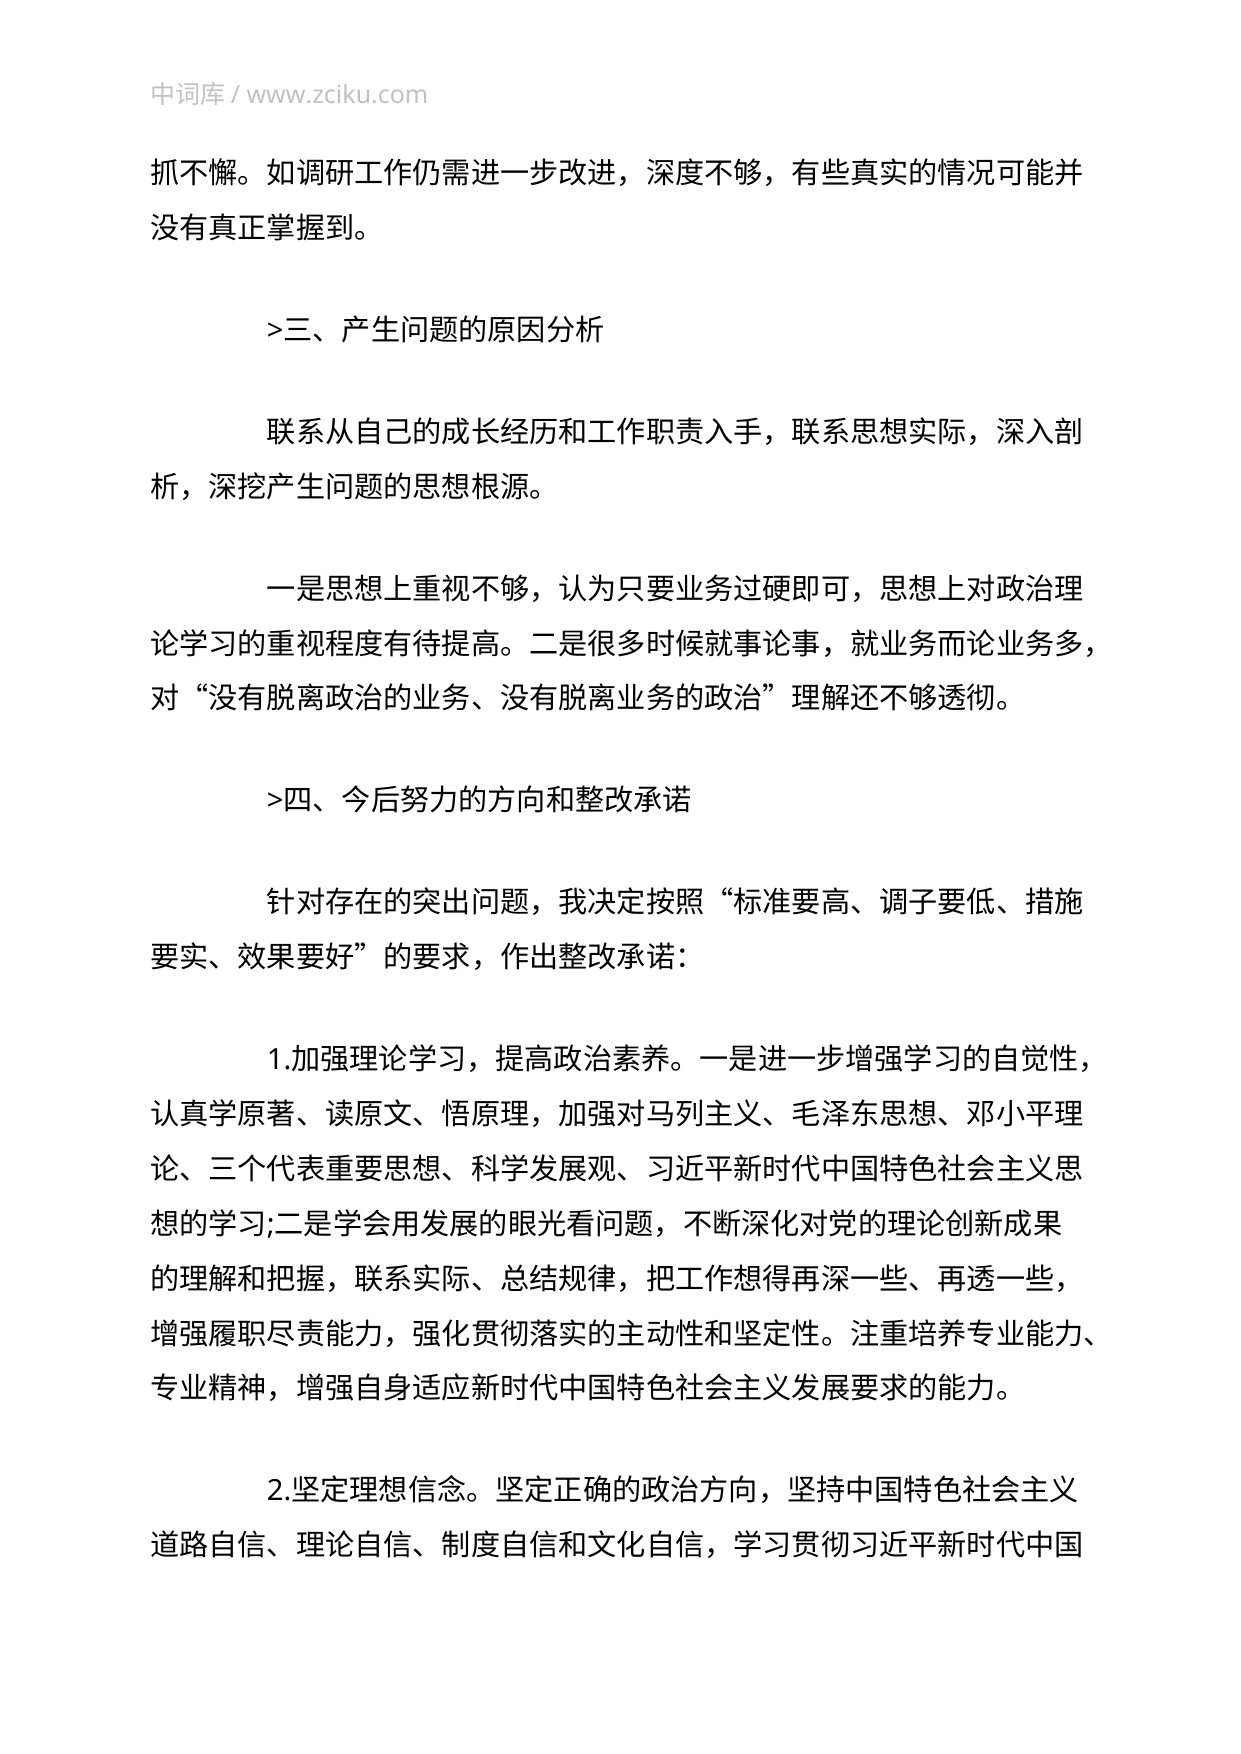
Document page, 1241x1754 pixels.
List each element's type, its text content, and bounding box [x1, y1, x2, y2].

text >三、产生问题的原因分析 [150, 307, 1090, 349]
text 针对存在的突出问题，我决定按照“标准要高、调子要低、措施要实、效果要好”的要求，作出整改承诺： [150, 879, 1090, 976]
text 1.加强理论学习，提高政治素养。一是进一步增强学习的自觉性，认真学原著、读原文、悟原理，加强对马列主义、毛泽东思想、邓小平理论、三个代表重要思想、科学发展观、习近平新时代中国特色社会主义思想的学习;二是学会用发展的眼光看问题，不断深化对党的理论创新成果的理解和把握，联系实际、总结规律，把工作想得再深一些、再透一些，增强履职尽责能力，强化贯彻落实的主动性和坚定性。注重培养专业能力、专业精神，增强自身适应新时代中国特色社会主义发展要求的能力。 [150, 1036, 1090, 1407]
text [150, 1467, 1090, 1564]
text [150, 150, 1090, 247]
text 一是思想上重视不够，认为只要业务过硬即可，思想上对政治理论学习的重视程度有待提高。二是很多时候就事论事，就业务而论业务多，对“没有脱离政治的业务、没有脱离业务的政治”理解还不够透彻。 [150, 565, 1090, 717]
text >四、今后努力的方向和整改承诺 [150, 777, 1090, 819]
text 联系从自己的成长经历和工作职责入手，联系思想实际，深入剖析，深挖产生问题的思想根源。 [150, 409, 1090, 506]
